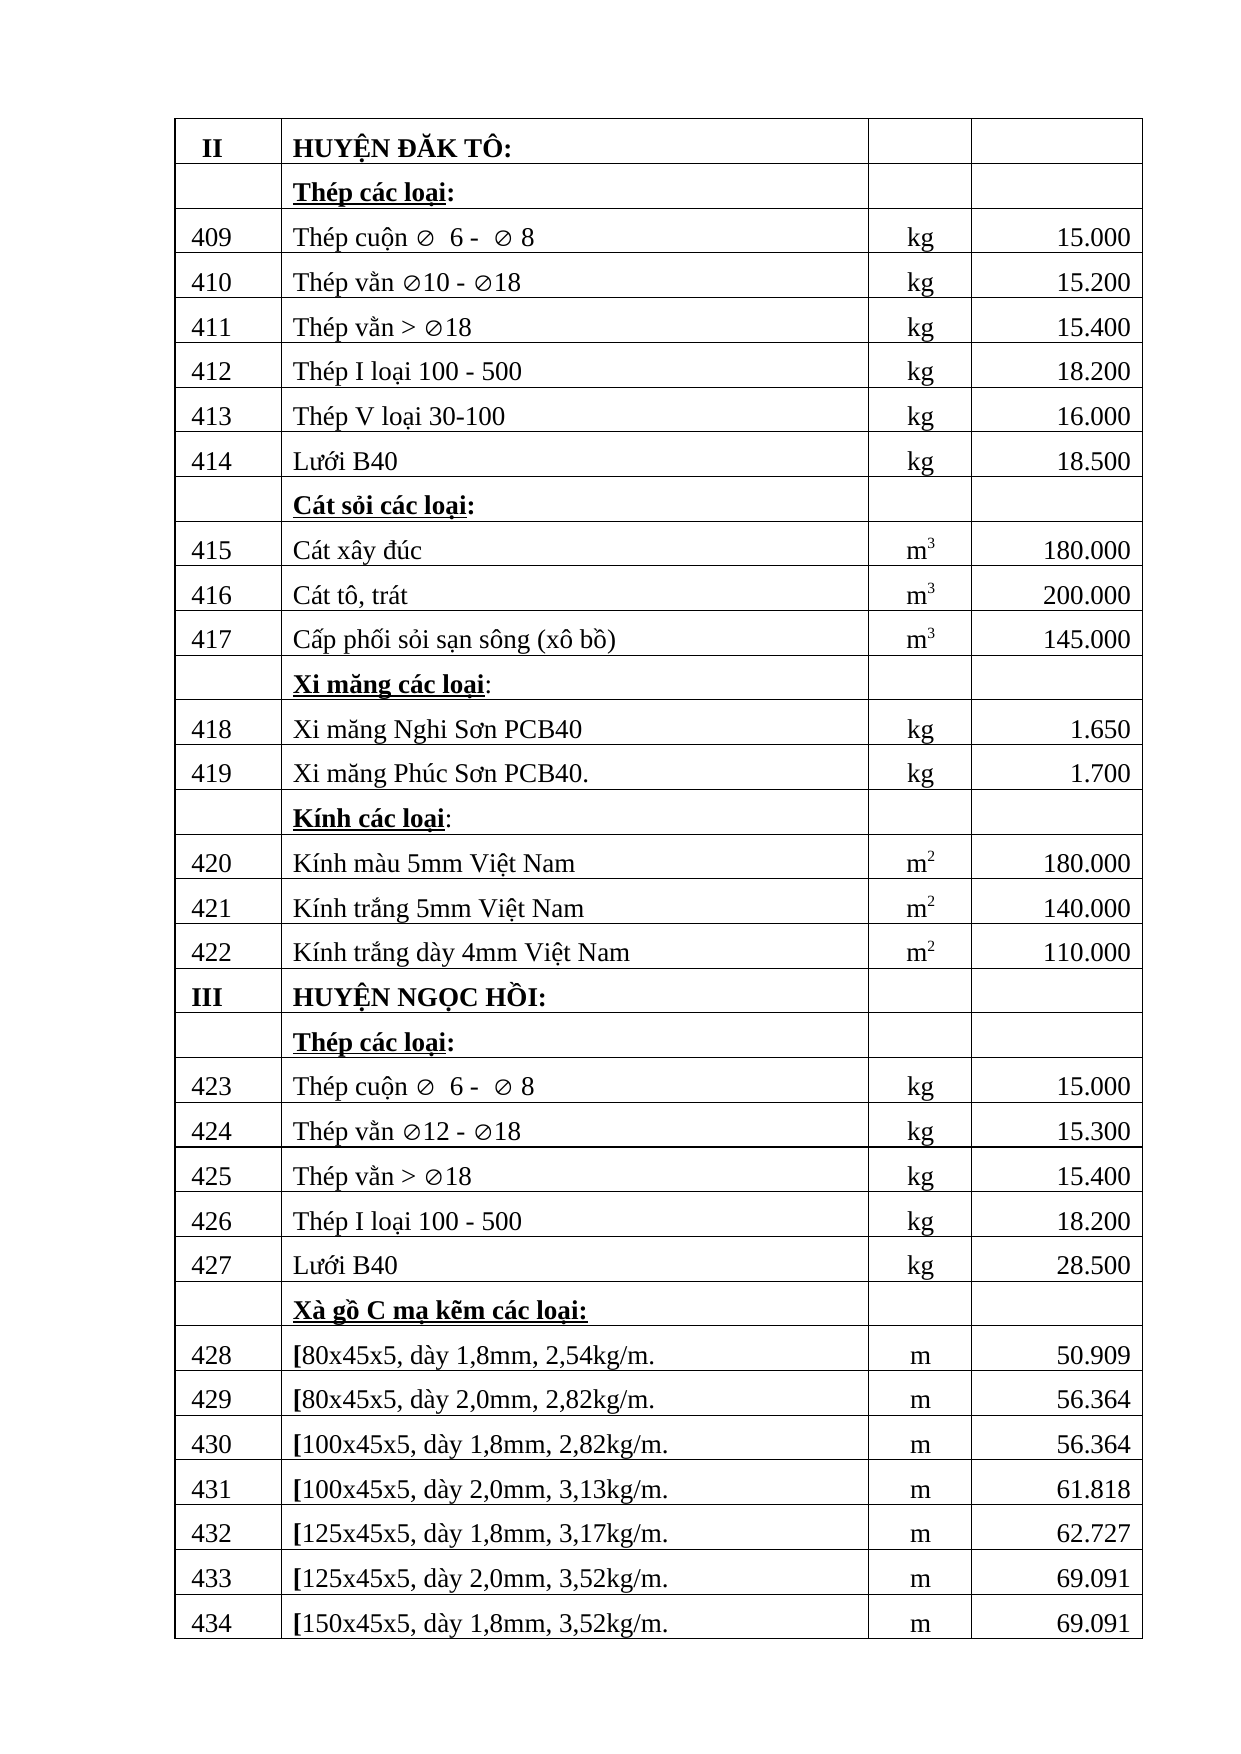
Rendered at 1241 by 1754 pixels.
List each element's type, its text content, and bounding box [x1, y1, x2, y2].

table_cell [176, 522, 281, 565]
table_cell 62.727 [972, 1505, 1142, 1549]
table_cell 180.000 [972, 835, 1142, 878]
table_cell [176, 1505, 281, 1549]
table_cell m [869, 1326, 971, 1370]
table_cell m2 [869, 879, 971, 923]
table_cell [869, 1013, 971, 1057]
table_cell [80x45x5, dày 1,8mm, 2,54kg/m. [282, 1326, 868, 1370]
table_cell kg [869, 745, 971, 789]
table_cell 56.364 [972, 1416, 1142, 1459]
table_cell [176, 343, 281, 387]
table_cell [869, 656, 971, 699]
table_cell [972, 1282, 1142, 1325]
table_cell [869, 1282, 971, 1325]
table_cell Thép V loại 30-100 [282, 388, 868, 431]
table_cell Lưới B40 [282, 432, 868, 476]
table_cell Xi măng Phúc Sơn PCB40. [282, 745, 868, 789]
table_cell [972, 477, 1142, 521]
table_cell 145.000 [972, 611, 1142, 655]
table_cell [176, 209, 281, 252]
table_cell kg [869, 343, 971, 387]
table_cell Kính các loại: [282, 790, 868, 833]
table_cell [176, 432, 281, 476]
table_cell 15.000 [972, 209, 1142, 252]
table_cell [125x45x5, dày 2,0mm, 3,52kg/m. [282, 1550, 868, 1593]
table_cell Thép vằn 10 - 18 [282, 253, 868, 297]
table_cell [176, 790, 281, 833]
table_cell [972, 656, 1142, 699]
table_cell 18.200 [972, 343, 1142, 387]
table_cell Thép vằn > 18 [282, 1148, 868, 1191]
table_cell [125x45x5, dày 1,8mm, 3,17kg/m. [282, 1505, 868, 1549]
table_cell [176, 1550, 281, 1593]
table_cell Thép cuộn 6 -  8 [282, 1058, 868, 1102]
table_cell [972, 1013, 1142, 1057]
table_cell [176, 1595, 281, 1638]
table_cell m2 [869, 924, 971, 967]
table_cell [176, 835, 281, 878]
table_cell [100x45x5, dày 1,8mm, 2,82kg/m. [282, 1416, 868, 1459]
table_cell [869, 969, 971, 1012]
table_cell [176, 1103, 281, 1146]
table_cell [176, 1192, 281, 1236]
table_cell Thép các loại: [282, 164, 868, 207]
table_cell HUYỆN ĐĂK TÔ: [282, 119, 868, 163]
table_cell [176, 1416, 281, 1459]
table_cell [176, 1148, 281, 1191]
table_cell Cát xây đúc [282, 522, 868, 565]
table_cell kg [869, 209, 971, 252]
table_cell 15.000 [972, 1058, 1142, 1102]
table_cell m [869, 1505, 971, 1549]
table_cell 140.000 [972, 879, 1142, 923]
table_cell 180.000 [972, 522, 1142, 565]
table_cell Cấp phối sỏi sạn sông (xô bồ) [282, 611, 868, 655]
table_cell [176, 879, 281, 923]
table_cell Lưới B40 [282, 1237, 868, 1281]
table_cell [176, 164, 281, 207]
table_cell Thép các loại: [282, 1013, 868, 1057]
table_cell kg [869, 1103, 971, 1146]
table_cell Xi măng các loại: [282, 656, 868, 699]
table_cell m [869, 1595, 971, 1638]
table_cell m [869, 1416, 971, 1459]
table_cell kg [869, 1148, 971, 1191]
table_cell Thép vằn 12 - 18 [282, 1103, 868, 1146]
table_cell [176, 611, 281, 655]
table_cell [176, 1058, 281, 1102]
table_cell 18.200 [972, 1192, 1142, 1236]
table_cell 69.091 [972, 1595, 1142, 1638]
table_cell [80x45x5, dày 2,0mm, 2,82kg/m. [282, 1371, 868, 1415]
table_cell [176, 253, 281, 297]
table_cell m2 [869, 835, 971, 878]
table_cell 110.000 [972, 924, 1142, 967]
table_cell m [869, 1371, 971, 1415]
table_cell kg [869, 1237, 971, 1281]
table_cell [176, 745, 281, 789]
table_cell [869, 790, 971, 833]
table_cell [972, 164, 1142, 207]
table_cell kg [869, 700, 971, 744]
table_cell [972, 119, 1142, 163]
table_cell Cát sỏi các loại: [282, 477, 868, 521]
table_cell 1.650 [972, 700, 1142, 744]
table_cell [176, 700, 281, 744]
table_cell Thép I loại 100 - 500 [282, 1192, 868, 1236]
table_cell [176, 924, 281, 967]
table_cell [176, 388, 281, 431]
table_cell [972, 969, 1142, 1012]
table_cell Thép I loại 100 - 500 [282, 343, 868, 387]
table_cell 16.000 [972, 388, 1142, 431]
table_cell m [869, 1460, 971, 1504]
table_cell [176, 477, 281, 521]
table_cell [176, 1460, 281, 1504]
table_cell m [869, 1550, 971, 1593]
table_cell Thép vằn > 18 [282, 298, 868, 342]
table_cell [176, 1326, 281, 1370]
table_cell 61.818 [972, 1460, 1142, 1504]
table_cell m3 [869, 566, 971, 610]
table_cell Kính màu 5mm Việt Nam [282, 835, 868, 878]
table_cell [176, 656, 281, 699]
table_cell kg [869, 1058, 971, 1102]
table_cell [176, 1013, 281, 1057]
table_cell 50.909 [972, 1326, 1142, 1370]
table_cell 15.300 [972, 1103, 1142, 1146]
table_cell Kính trắng 5mm Việt Nam [282, 879, 868, 923]
table_cell [100x45x5, dày 2,0mm, 3,13kg/m. [282, 1460, 868, 1504]
table_cell kg [869, 298, 971, 342]
table_cell 28.500 [972, 1237, 1142, 1281]
table_cell [176, 298, 281, 342]
table_cell Thép cuộn 6 -  8 [282, 209, 868, 252]
table_cell [176, 566, 281, 610]
table_cell [869, 477, 971, 521]
table_cell [869, 164, 971, 207]
table_cell 69.091 [972, 1550, 1142, 1593]
table_cell [176, 969, 281, 1012]
table_cell Xà gồ C mạ kẽm các loại: [282, 1282, 868, 1325]
table_cell kg [869, 432, 971, 476]
table_cell 56.364 [972, 1371, 1142, 1415]
table_cell [869, 119, 971, 163]
table_cell kg [869, 388, 971, 431]
table_cell kg [869, 1192, 971, 1236]
table_cell m3 [869, 611, 971, 655]
table_cell m3 [869, 522, 971, 565]
table_cell kg [869, 253, 971, 297]
table_cell [972, 790, 1142, 833]
table_cell [150x45x5, dày 1,8mm, 3,52kg/m. [282, 1595, 868, 1638]
table_cell Kính trắng dày 4mm Việt Nam [282, 924, 868, 967]
table_cell [176, 1282, 281, 1325]
table_cell [176, 1371, 281, 1415]
table_cell 15.400 [972, 298, 1142, 342]
table_cell [176, 119, 281, 163]
table_cell 200.000 [972, 566, 1142, 610]
table_cell 15.400 [972, 1148, 1142, 1191]
table_cell Cát tô, trát [282, 566, 868, 610]
table_cell 1.700 [972, 745, 1142, 789]
table_cell 18.500 [972, 432, 1142, 476]
table_cell HUYỆN NGỌC HỒI: [282, 969, 868, 1012]
table_cell [176, 1237, 281, 1281]
table_cell Xi măng Nghi Sơn PCB40 [282, 700, 868, 744]
table_cell 15.200 [972, 253, 1142, 297]
